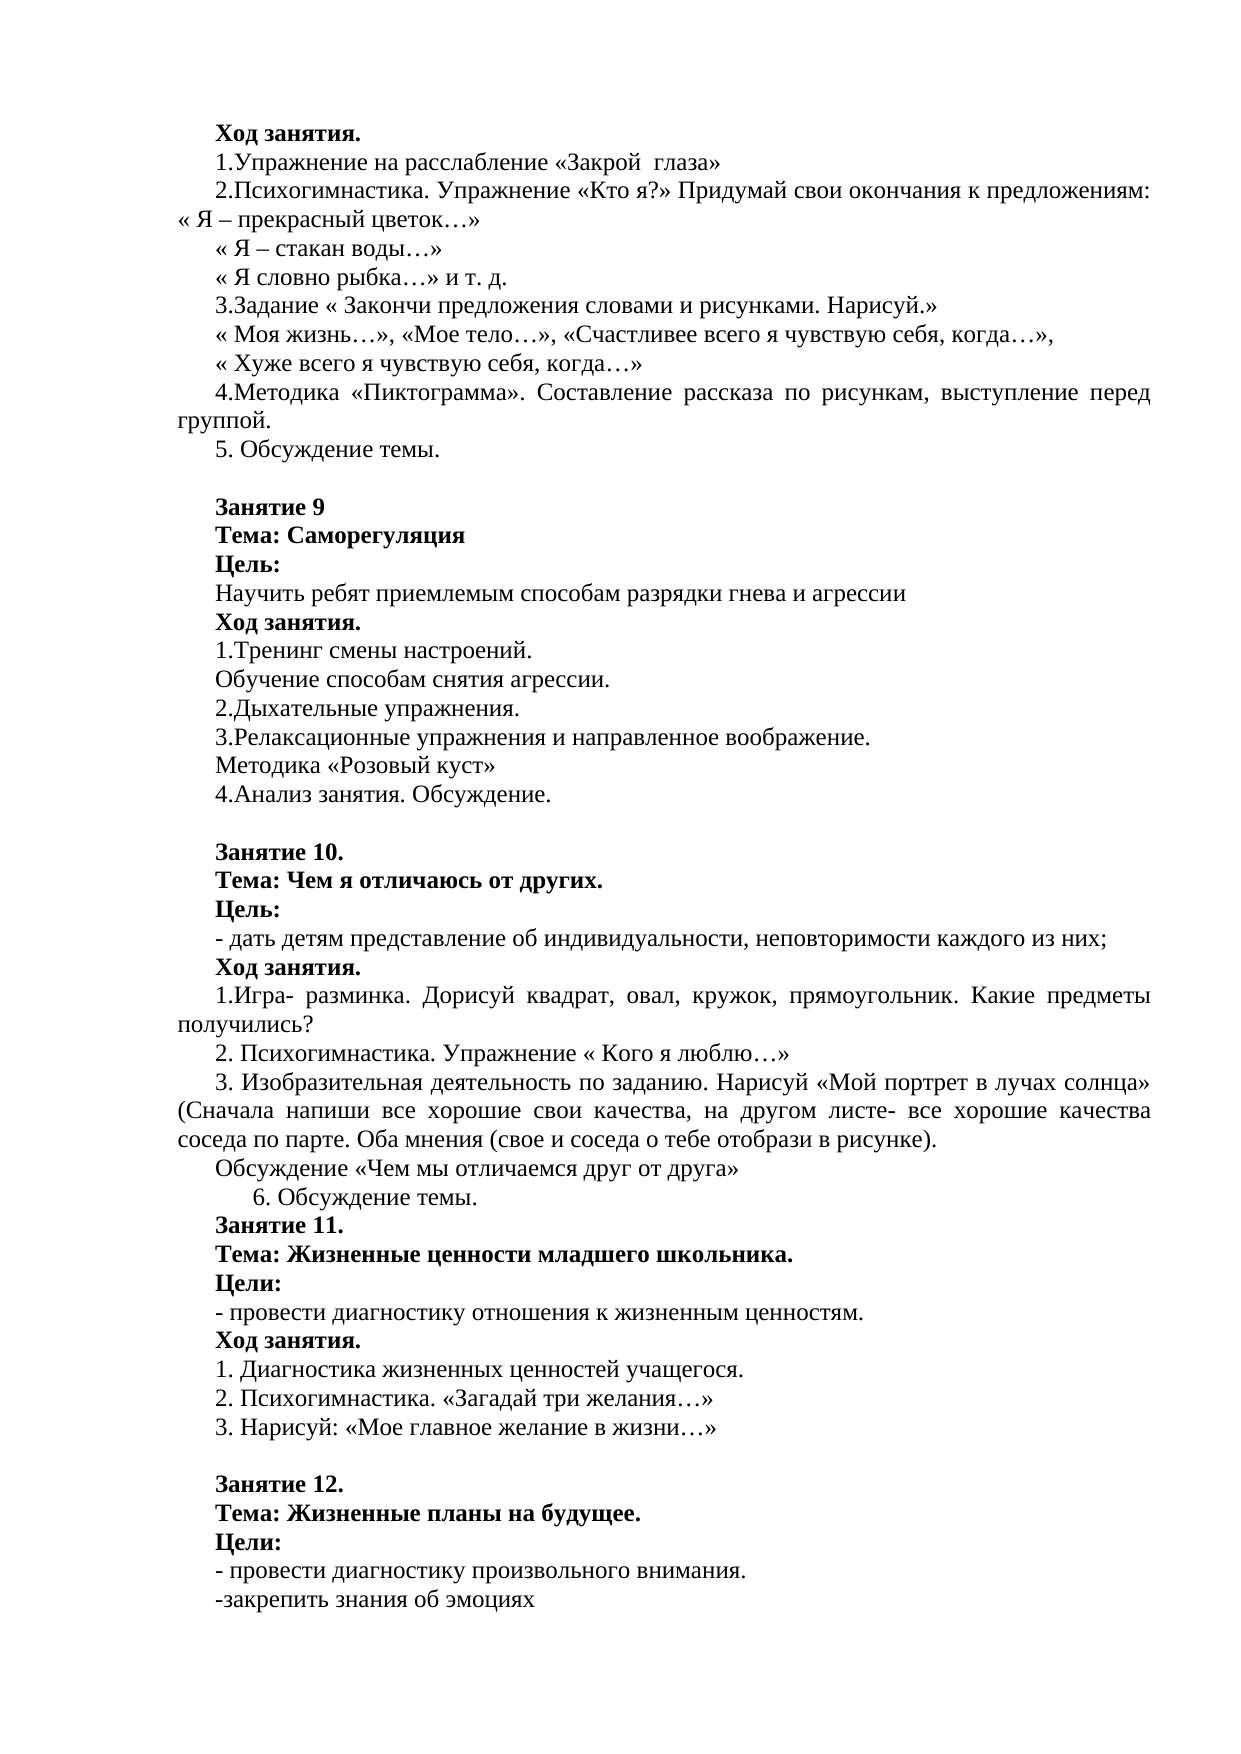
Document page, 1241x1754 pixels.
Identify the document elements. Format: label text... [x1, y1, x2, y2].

text 3.Задание « Закончи предложения словами и рисунками. Нарисуй.» [177, 291, 1152, 319]
text Ход занятия. [177, 118, 1152, 147]
text « Моя жизнь…», «Мое тело…», «Счастливее всего я чувствую себя, когда…», [177, 319, 1152, 348]
text 4.Методика «Пиктограмма». Составление рассказа по рисункам, выступление перед группой. [177, 377, 1152, 434]
text 1. Диагностика жизненных ценностей учащегося. [177, 1354, 1152, 1383]
text 1.Игра- разминка. Дорисуй квадрат, овал, кружок, прямоугольник. Какие предметы получились? [177, 981, 1152, 1038]
text Цели: [177, 1268, 1152, 1297]
text - дать детям представление об индивидуальности, неповторимости каждого из них; [177, 923, 1152, 952]
text 3. Нарисуй: «Мое главное желание в жизни…» [177, 1412, 1152, 1441]
text Обсуждение «Чем мы отличаемся друг от друга» [177, 1153, 1152, 1182]
text Тема: Саморегуляция [177, 521, 1152, 549]
text 2. Психогимнастика. Упражнение « Кого я люблю…» [177, 1038, 1152, 1067]
text - провести диагностику произвольного внимания. [177, 1556, 1152, 1584]
text Тема: Чем я отличаюсь от других. [177, 866, 1152, 894]
text 2. Психогимнастика. «Загадай три желания…» [177, 1383, 1152, 1412]
text Тема: Жизненные ценности младшего школьника. [177, 1239, 1152, 1268]
text Ход занятия. [177, 1326, 1152, 1354]
text - провести диагностику отношения к жизненным ценностям. [177, 1297, 1152, 1326]
text Обучение способам снятия агрессии. [177, 664, 1152, 693]
text « Хуже всего я чувствую себя, когда…» [177, 348, 1152, 377]
text Цель: [177, 894, 1152, 923]
text 4.Анализ занятия. Обсуждение. [177, 779, 1152, 808]
text 6. Обсуждение темы. [177, 1182, 1152, 1211]
text Ход занятия. [177, 952, 1152, 981]
text Ход занятия. [177, 607, 1152, 636]
text 2.Дыхательные упражнения. [177, 693, 1152, 722]
text Занятие 9 [177, 492, 1152, 521]
text Тема: Жизненные планы на будущее. [177, 1498, 1152, 1527]
text « Я – стакан воды…» [177, 233, 1152, 262]
text Научить ребят приемлемым способам разрядки гнева и агрессии [177, 578, 1152, 607]
text -закрепить знания об эмоциях [177, 1584, 1152, 1613]
text 2.Психогимнастика. Упражнение «Кто я?» Придумай свои окончания к предложениям: « Я – прекрасный цветок…» [177, 176, 1152, 233]
text « Я словно рыбка…» и т. д. [177, 262, 1152, 291]
text Занятие 10. [177, 837, 1152, 866]
text Цели: [177, 1527, 1152, 1556]
text Занятие 11. [177, 1211, 1152, 1239]
text 1.Тренинг смены настроений. [177, 636, 1152, 664]
text 3. Изобразительная деятельность по заданию. Нарисуй «Мой портрет в лучах солнца» (Сначала напиши все хорошие свои качества, на другом листе- все хорошие качества соседа по парте. Оба мнения (свое и соседа о тебе отобрази в рисунке). [177, 1067, 1152, 1153]
text 1.Упражнение на расслабление «Закрой глаза» [177, 147, 1152, 176]
text Методика «Розовый куст» [177, 751, 1152, 779]
text Занятие 12. [177, 1469, 1152, 1498]
text 5. Обсуждение темы. [177, 434, 1152, 463]
text 3.Релаксационные упражнения и направленное воображение. [177, 722, 1152, 751]
text Цель: [177, 549, 1152, 578]
